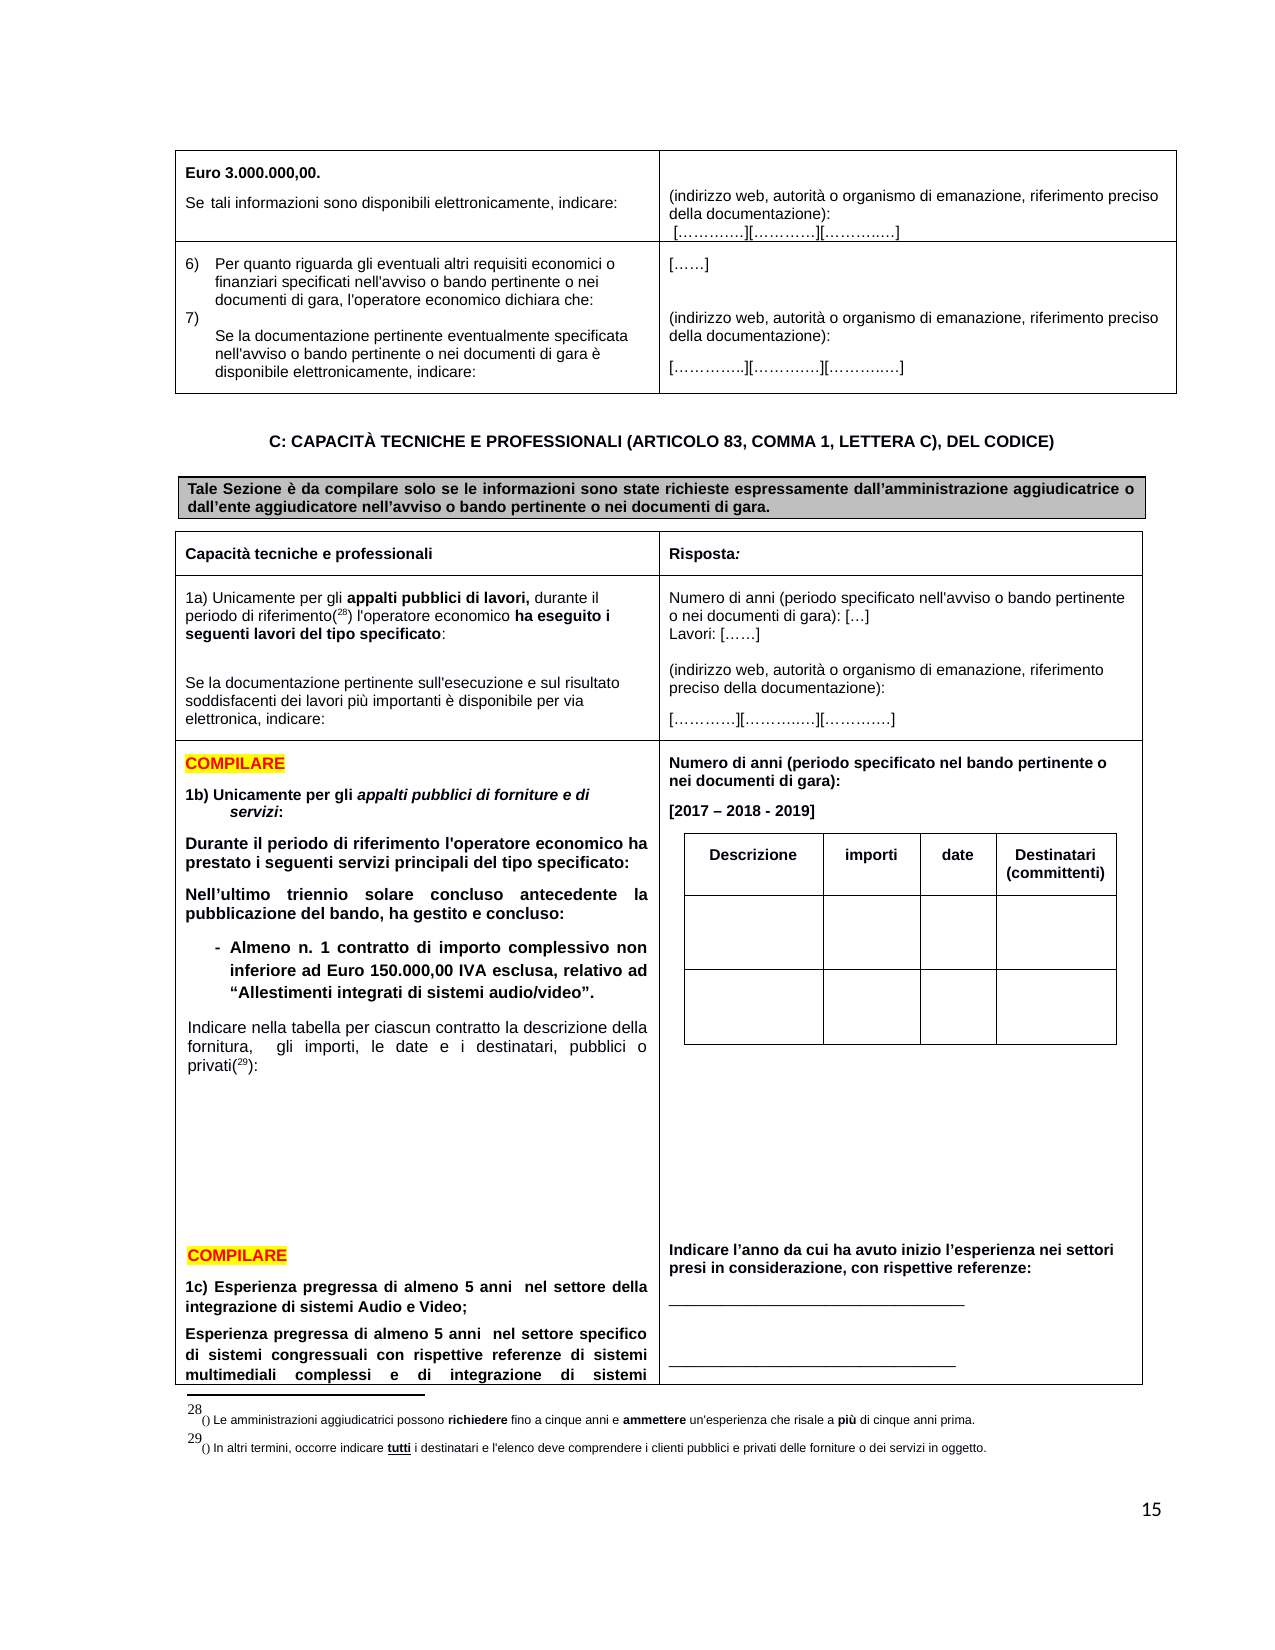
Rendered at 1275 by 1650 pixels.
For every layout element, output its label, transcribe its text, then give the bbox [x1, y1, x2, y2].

text Tale Sezione è da compilare solo se le informazioni sono state richieste espressamente dall’amministrazione aggiudicatrice o dall’ente aggiudicatore nell’avviso o bando pertinente o nei documenti di gara. [179, 478, 1145, 518]
table_cell [……] (indirizzo web, autorità o organismo di emanazione, riferimento preciso della documentazione): […………..][……….…][………..…] [660, 242, 1176, 393]
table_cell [660, 741, 1142, 1384]
table_header Capacità tecniche e professionali [176, 532, 659, 575]
table_cell 1a) Unicamente per gli appalti pubblici di lavori, durante il periodo di riferimento() l'operatore economico ha eseguito i seguenti lavori del tipo specificato: Se la documentazione pertinente sull'esecuzione e sul risultato soddisfacenti dei lavori più importanti è disponibile per via elettronica, indicare: [176, 576, 659, 740]
table_cell Per quanto riguarda gli eventuali altri requisiti economici o finanziari specificati nell'avviso o bando pertinente o nei documenti di gara, l'operatore economico dichiara che: Se la documentazione pertinente eventualmente specificata nell'avviso o bando pertinente o nei documenti di gara è disponibile elettronicamente, indicare: [176, 242, 659, 393]
table_header Risposta: [660, 532, 1142, 575]
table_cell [176, 151, 659, 241]
title C: Capacità tecniche e professionali (Articolo 83, comma 1, lettera c), del Codice) [187, 432, 1137, 451]
table_cell Numero di anni (periodo specificato nell'avviso o bando pertinente o nei documenti di gara): […] Lavori: [……] (indirizzo web, autorità o organismo di emanazione, riferimento preciso della documentazione): […………][………..…][……….…] [660, 576, 1142, 740]
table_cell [660, 151, 1176, 241]
